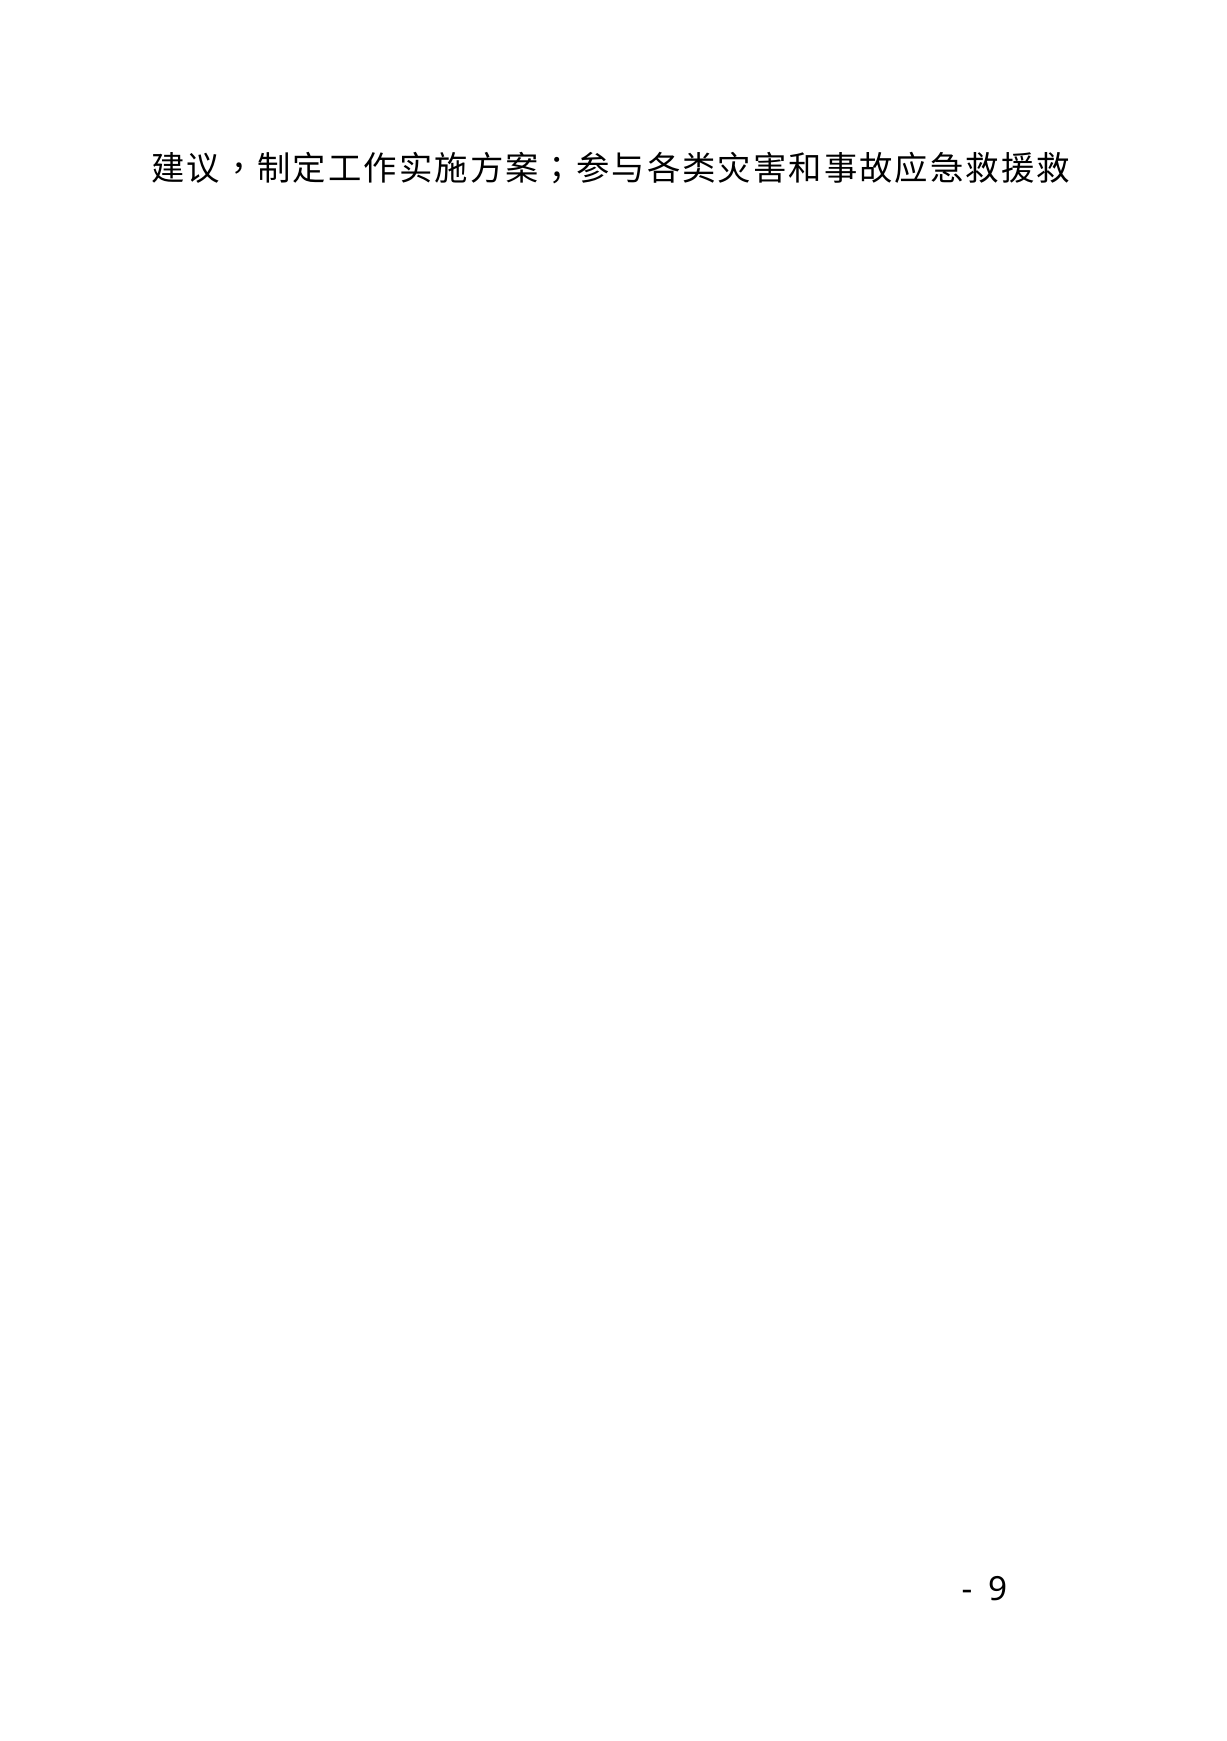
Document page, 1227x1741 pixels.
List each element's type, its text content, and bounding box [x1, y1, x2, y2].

text 建议，制定工作实施方案；参与各类灾害和事故应急救援救 [151, 148, 1084, 189]
